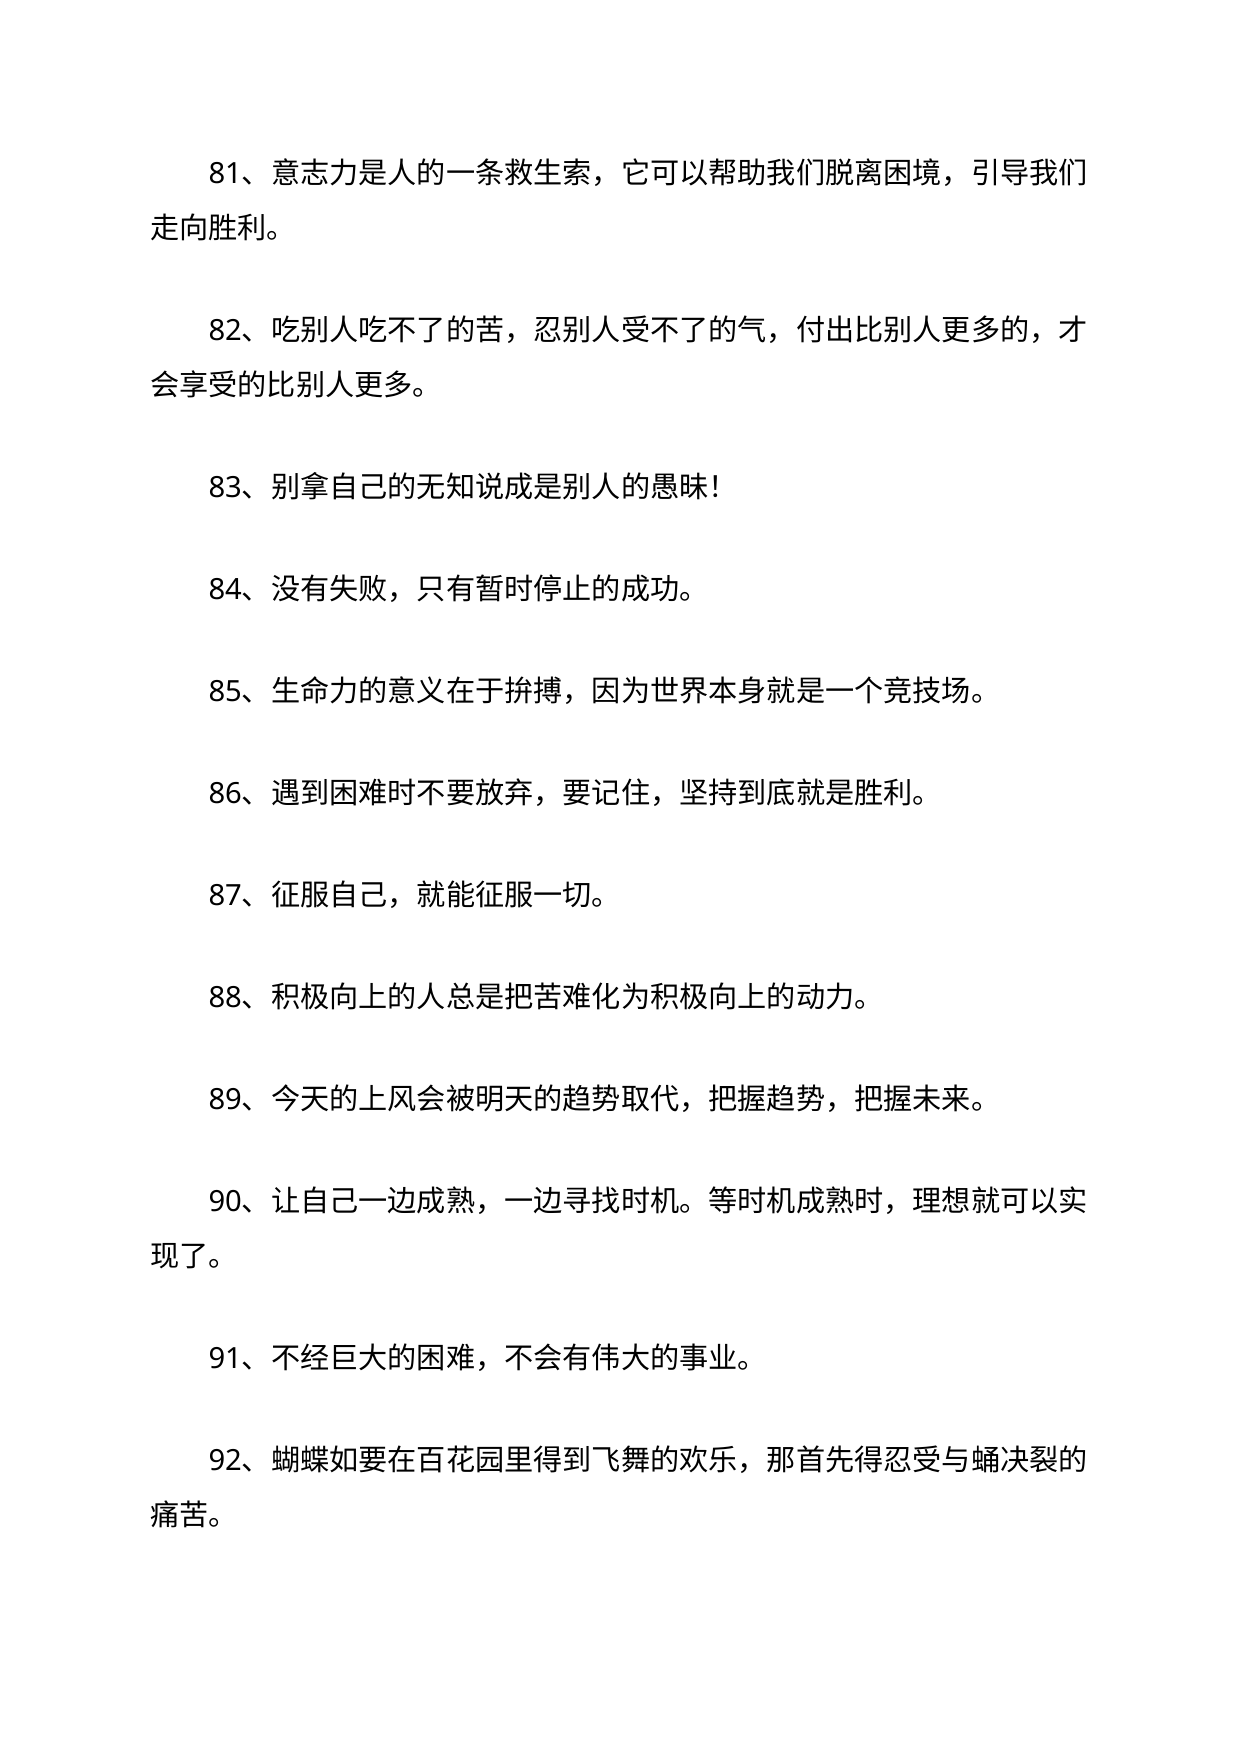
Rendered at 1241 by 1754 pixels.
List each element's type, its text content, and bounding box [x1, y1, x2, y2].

text 92、蝴蝶如要在百花园里得到飞舞的欢乐，那首先得忍受与蛹决裂的痛苦。 [150, 1436, 1090, 1533]
text 82、吃别人吃不了的苦，忍别人受不了的气，付出比别人更多的，才会享受的比别人更多。 [150, 307, 1090, 404]
text 85、生命力的意义在于拚搏，因为世界本身就是一个竞技场。 [150, 667, 1090, 710]
text 88、积极向上的人总是把苦难化为积极向上的动力。 [150, 973, 1090, 1016]
text 86、遇到困难时不要放弃，要记住，坚持到底就是胜利。 [150, 769, 1090, 812]
text 87、征服自己，就能征服一切。 [150, 871, 1090, 914]
text 84、没有失败，只有暂时停止的成功。 [150, 566, 1090, 608]
text 89、今天的上风会被明天的趋势取代，把握趋势，把握未来。 [150, 1075, 1090, 1118]
text 81、意志力是人的一条救生索，它可以帮助我们脱离困境，引导我们走向胜利。 [150, 150, 1090, 247]
text 91、不经巨大的困难，不会有伟大的事业。 [150, 1334, 1090, 1377]
text 83、别拿自己的无知说成是别人的愚昧！ [150, 463, 1090, 506]
text 90、让自己一边成熟，一边寻找时机。等时机成熟时，理想就可以实现了。 [150, 1177, 1090, 1275]
